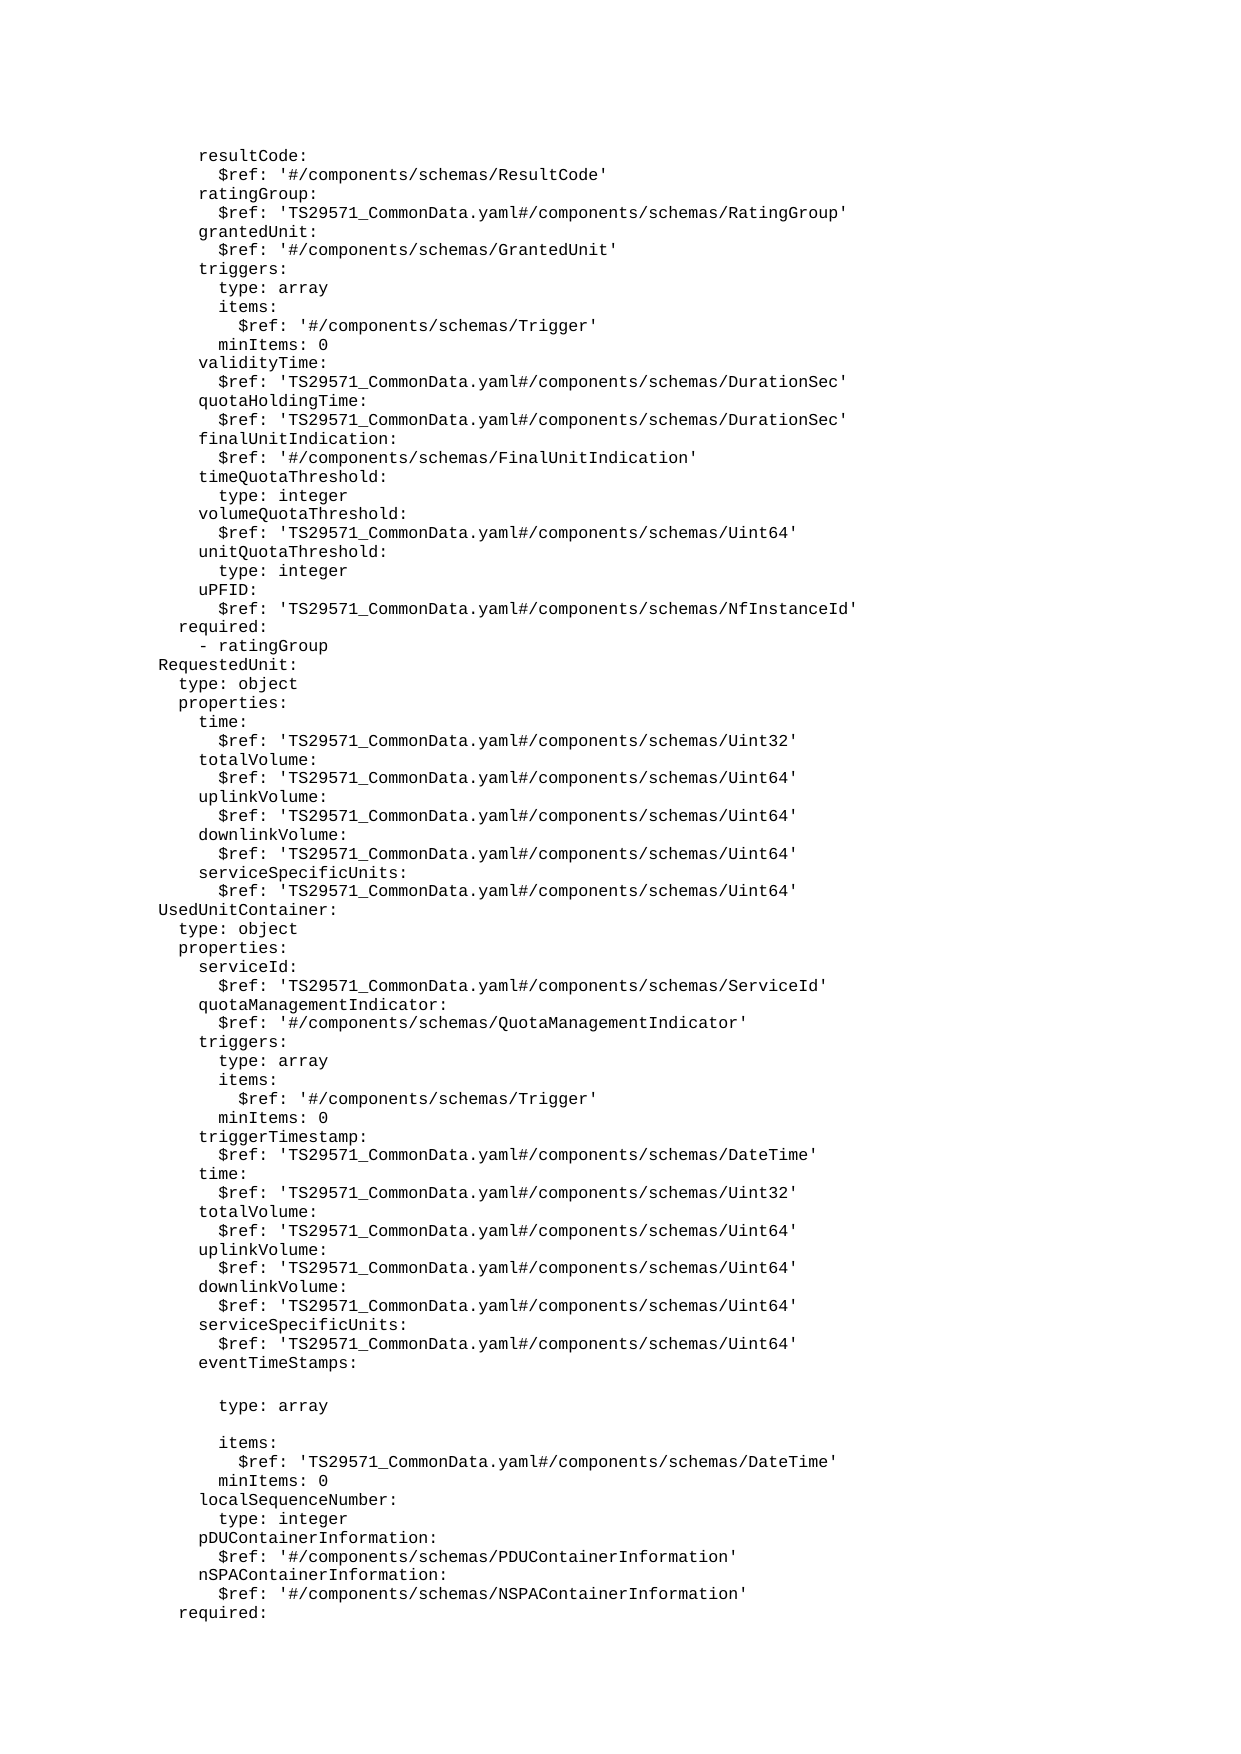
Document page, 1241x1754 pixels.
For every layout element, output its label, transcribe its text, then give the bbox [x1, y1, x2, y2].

text RequestedUnit: [118, 657, 1122, 676]
text $ref: '#/components/schemas/GrantedUnit' [118, 242, 1122, 261]
text $ref: 'TS29571_CommonData.yaml#/components/schemas/Uint32' [118, 732, 1122, 751]
text $ref: 'TS29571_CommonData.yaml#/components/schemas/Uint64' [118, 1260, 1122, 1279]
text $ref: '#/components/schemas/FinalUnitIndication' [118, 449, 1122, 468]
text $ref: 'TS29571_CommonData.yaml#/components/schemas/Uint64' [118, 1336, 1122, 1354]
text $ref: '#/components/schemas/ResultCode' [118, 167, 1122, 185]
text uplinkVolume: [118, 789, 1122, 808]
text type: object [118, 921, 1122, 939]
text serviceSpecificUnits: [118, 1317, 1122, 1336]
text $ref: 'TS29571_CommonData.yaml#/components/schemas/NfInstanceId' [118, 600, 1122, 619]
text uplinkVolume: [118, 1241, 1122, 1260]
text ratingGroup: [118, 185, 1122, 204]
text $ref: 'TS29571_CommonData.yaml#/components/schemas/Uint64' [118, 770, 1122, 789]
text properties: [118, 939, 1122, 958]
text items: [118, 1072, 1122, 1090]
text minItems: 0 [118, 336, 1122, 355]
text $ref: '#/components/schemas/NSPAContainerInformation' [118, 1586, 1122, 1605]
text $ref: 'TS29571_CommonData.yaml#/components/schemas/Uint64' [118, 808, 1122, 826]
text uPFID: [118, 581, 1122, 600]
text $ref: 'TS29571_CommonData.yaml#/components/schemas/DateTime' [118, 1147, 1122, 1166]
text type: array [118, 1397, 1122, 1416]
text downlinkVolume: [118, 826, 1122, 845]
text $ref: 'TS29571_CommonData.yaml#/components/schemas/Uint64' [118, 845, 1122, 864]
text totalVolume: [118, 1203, 1122, 1222]
text - ratingGroup [118, 638, 1122, 657]
text triggerTimestamp: [118, 1128, 1122, 1147]
text $ref: '#/components/schemas/Trigger' [118, 1090, 1122, 1109]
text type: object [118, 676, 1122, 694]
text time: [118, 713, 1122, 732]
text quotaHoldingTime: [118, 393, 1122, 412]
text type: array [118, 280, 1122, 298]
text $ref: 'TS29571_CommonData.yaml#/components/schemas/Uint64' [118, 1222, 1122, 1241]
text downlinkVolume: [118, 1279, 1122, 1298]
text $ref: '#/components/schemas/PDUContainerInformation' [118, 1548, 1122, 1567]
text pDUContainerInformation: [118, 1529, 1122, 1548]
text volumeQuotaThreshold: [118, 506, 1122, 525]
text minItems: 0 [118, 1109, 1122, 1128]
text $ref: 'TS29571_CommonData.yaml#/components/schemas/DateTime' [118, 1454, 1122, 1473]
text triggers: [118, 261, 1122, 280]
text grantedUnit: [118, 223, 1122, 242]
text timeQuotaThreshold: [118, 468, 1122, 487]
text type: integer [118, 487, 1122, 506]
text eventTimeStamps: [118, 1354, 1122, 1373]
text validityTime: [118, 355, 1122, 374]
text finalUnitIndication: [118, 431, 1122, 449]
text type: array [118, 1053, 1122, 1072]
text minItems: 0 [118, 1473, 1122, 1492]
text totalVolume: [118, 751, 1122, 770]
text $ref: 'TS29571_CommonData.yaml#/components/schemas/DurationSec' [118, 412, 1122, 431]
text required: [118, 1605, 1122, 1623]
text $ref: 'TS29571_CommonData.yaml#/components/schemas/Uint64' [118, 883, 1122, 902]
text type: integer [118, 562, 1122, 581]
text serviceSpecificUnits: [118, 864, 1122, 883]
text resultCode: [118, 148, 1122, 167]
text items: [118, 1435, 1122, 1454]
text localSequenceNumber: [118, 1492, 1122, 1510]
text unitQuotaThreshold: [118, 544, 1122, 562]
text required: [118, 619, 1122, 638]
text quotaManagementIndicator: [118, 996, 1122, 1015]
text time: [118, 1166, 1122, 1185]
text nSPAContainerInformation: [118, 1567, 1122, 1586]
text type: integer [118, 1510, 1122, 1529]
text $ref: '#/components/schemas/Trigger' [118, 317, 1122, 336]
text $ref: 'TS29571_CommonData.yaml#/components/schemas/DurationSec' [118, 374, 1122, 393]
text triggers: [118, 1034, 1122, 1053]
text UsedUnitContainer: [118, 902, 1122, 921]
text items: [118, 298, 1122, 317]
text $ref: 'TS29571_CommonData.yaml#/components/schemas/RatingGroup' [118, 204, 1122, 223]
text properties: [118, 694, 1122, 713]
text serviceId: [118, 958, 1122, 977]
text $ref: '#/components/schemas/QuotaManagementIndicator' [118, 1015, 1122, 1034]
text $ref: 'TS29571_CommonData.yaml#/components/schemas/Uint64' [118, 1298, 1122, 1317]
text $ref: 'TS29571_CommonData.yaml#/components/schemas/ServiceId' [118, 977, 1122, 996]
text $ref: 'TS29571_CommonData.yaml#/components/schemas/Uint32' [118, 1185, 1122, 1203]
text $ref: 'TS29571_CommonData.yaml#/components/schemas/Uint64' [118, 525, 1122, 544]
